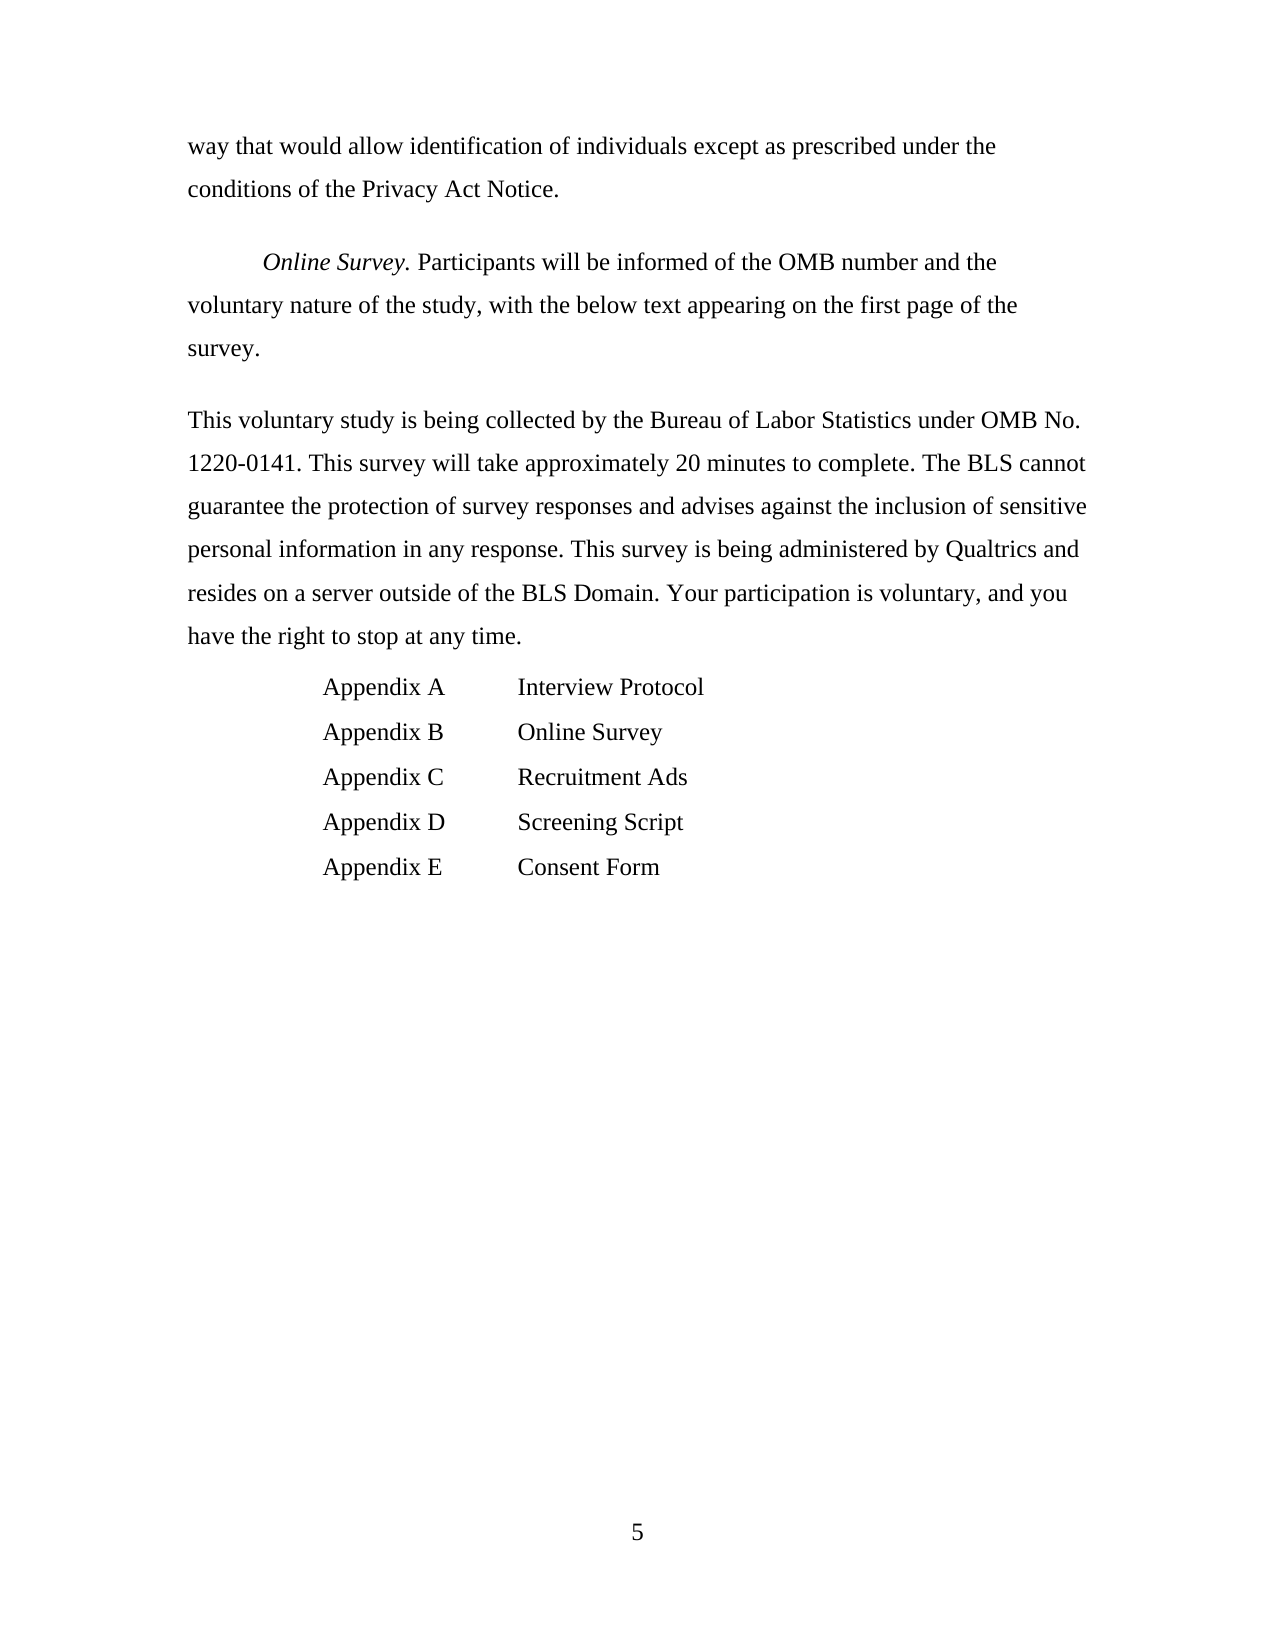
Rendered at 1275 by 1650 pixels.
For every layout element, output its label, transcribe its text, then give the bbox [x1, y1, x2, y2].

table_cell Online Survey [506, 709, 1087, 754]
table_cell Appendix E [311, 844, 506, 889]
table_cell Appendix C [311, 754, 506, 799]
table_cell Appendix B [311, 709, 506, 754]
table_cell Consent Form [506, 844, 1087, 889]
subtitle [187, 131, 1087, 203]
table_cell Recruitment Ads [506, 754, 1087, 799]
subtitle This voluntary study is being collected by the Bureau of Labor Statistics under OMB No. 1220-0141. This survey will take approximately 20 minutes to complete. The BLS cannot guarantee the protection of survey responses and advises against the inclusion of sensitive personal information in any response. This survey is being administered by Qualtrics and resides on a server outside of the BLS Domain. Your participation is voluntary, and you have the right to stop at any time. [187, 405, 1087, 649]
subtitle Online Survey. Participants will be informed of the OMB number and the voluntary nature of the study, with the below text appearing on the first page of the survey. [187, 247, 1087, 362]
table_cell Appendix D [311, 799, 506, 844]
table_cell Screening Script [506, 799, 1087, 844]
table_header Interview Protocol [506, 664, 1087, 709]
table_header Appendix A [311, 664, 506, 709]
